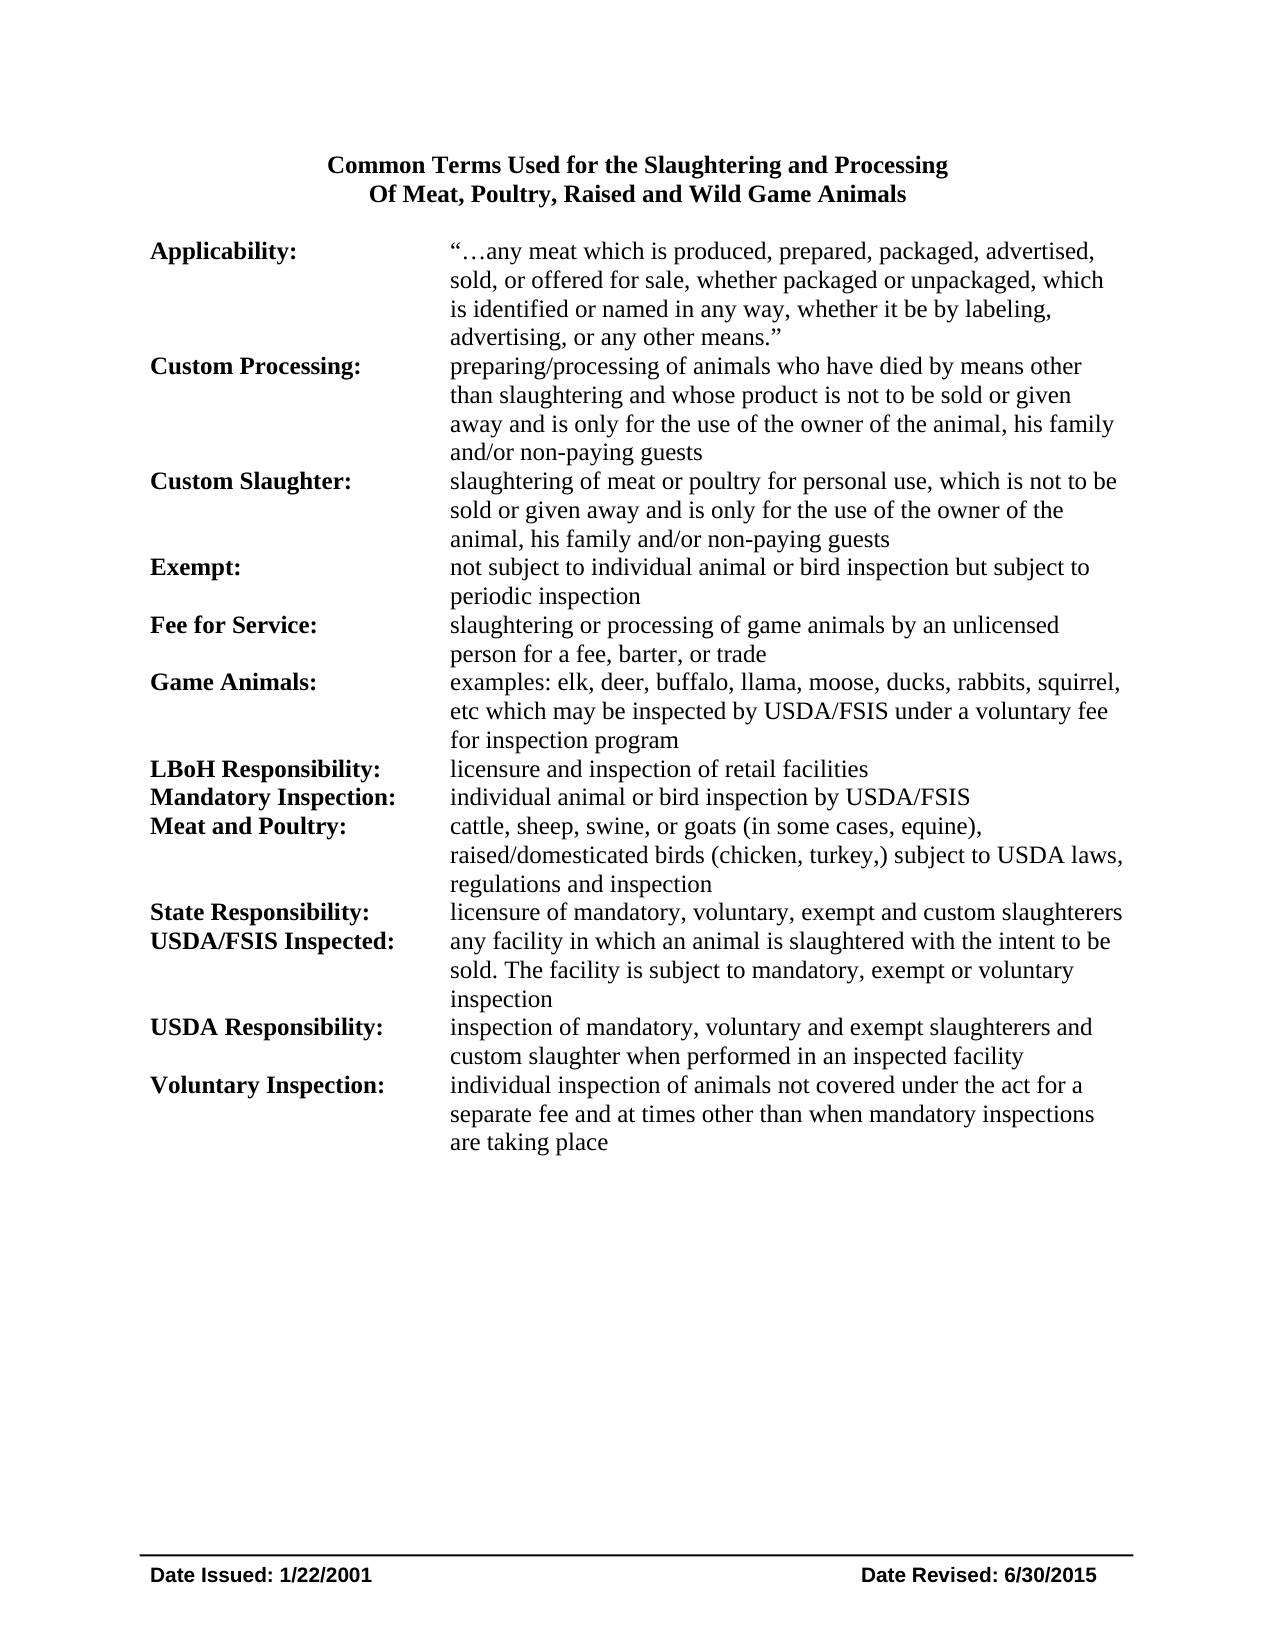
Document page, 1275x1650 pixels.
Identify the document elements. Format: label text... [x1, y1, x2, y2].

text USDA Responsibility: inspection of mandatory, voluntary and exempt slaughterers and custom slaughter when performed in an inspected facility [150, 1012, 1125, 1070]
text LBoH Responsibility: licensure and inspection of retail facilities [150, 754, 1125, 782]
subtitle Custom Processing: preparing/processing of animals who have died by means other than slaughtering and whose product is not to be sold or given away and is only for the use of the owner of the animal, his family and/or non-paying guests [150, 351, 1125, 466]
text Mandatory Inspection: individual animal or bird inspection by USDA/FSIS [150, 782, 1125, 811]
text Applicability: “…any meat which is produced, prepared, packaged, advertised, sold, or offered for sale, whether packaged or unpackaged, which is identified or named in any way, whether it be by labeling, advertising, or any other means.” [150, 236, 1125, 351]
text Fee for Service: slaughtering or processing of game animals by an unlicensed person for a fee, barter, or trade [150, 610, 1125, 667]
text Meat and Poultry: cattle, sheep, swine, or goats (in some cases, equine), raised/domesticated birds (chicken, turkey,) subject to USDA laws, regulations and inspection [150, 811, 1125, 897]
text State Responsibility: licensure of mandatory, voluntary, exempt and custom slaughterers [150, 897, 1125, 926]
text Custom Slaughter: slaughtering of meat or poultry for personal use, which is not to be sold or given away and is only for the use of the owner of the animal, his family and/or non-paying guests [150, 466, 1125, 552]
title Common Terms Used for the Slaughtering and Processing [150, 150, 1125, 179]
text Voluntary Inspection: individual inspection of animals not covered under the act for a separate fee and at times other than when mandatory inspections are taking place [150, 1070, 1125, 1156]
text USDA/FSIS Inspected: any facility in which an animal is slaughtered with the intent to be sold. The facility is subject to mandatory, exempt or voluntary inspection [150, 926, 1125, 1012]
text Game Animals: examples: elk, deer, buffalo, llama, moose, ducks, rabbits, squirrel, etc which may be inspected by USDA/FSIS under a voluntary fee for inspection program [150, 667, 1125, 754]
text Exempt: not subject to individual animal or bird inspection but subject to periodic inspection [150, 552, 1125, 610]
text Of Meat, Poultry, Raised and Wild Game Animals [150, 179, 1125, 207]
